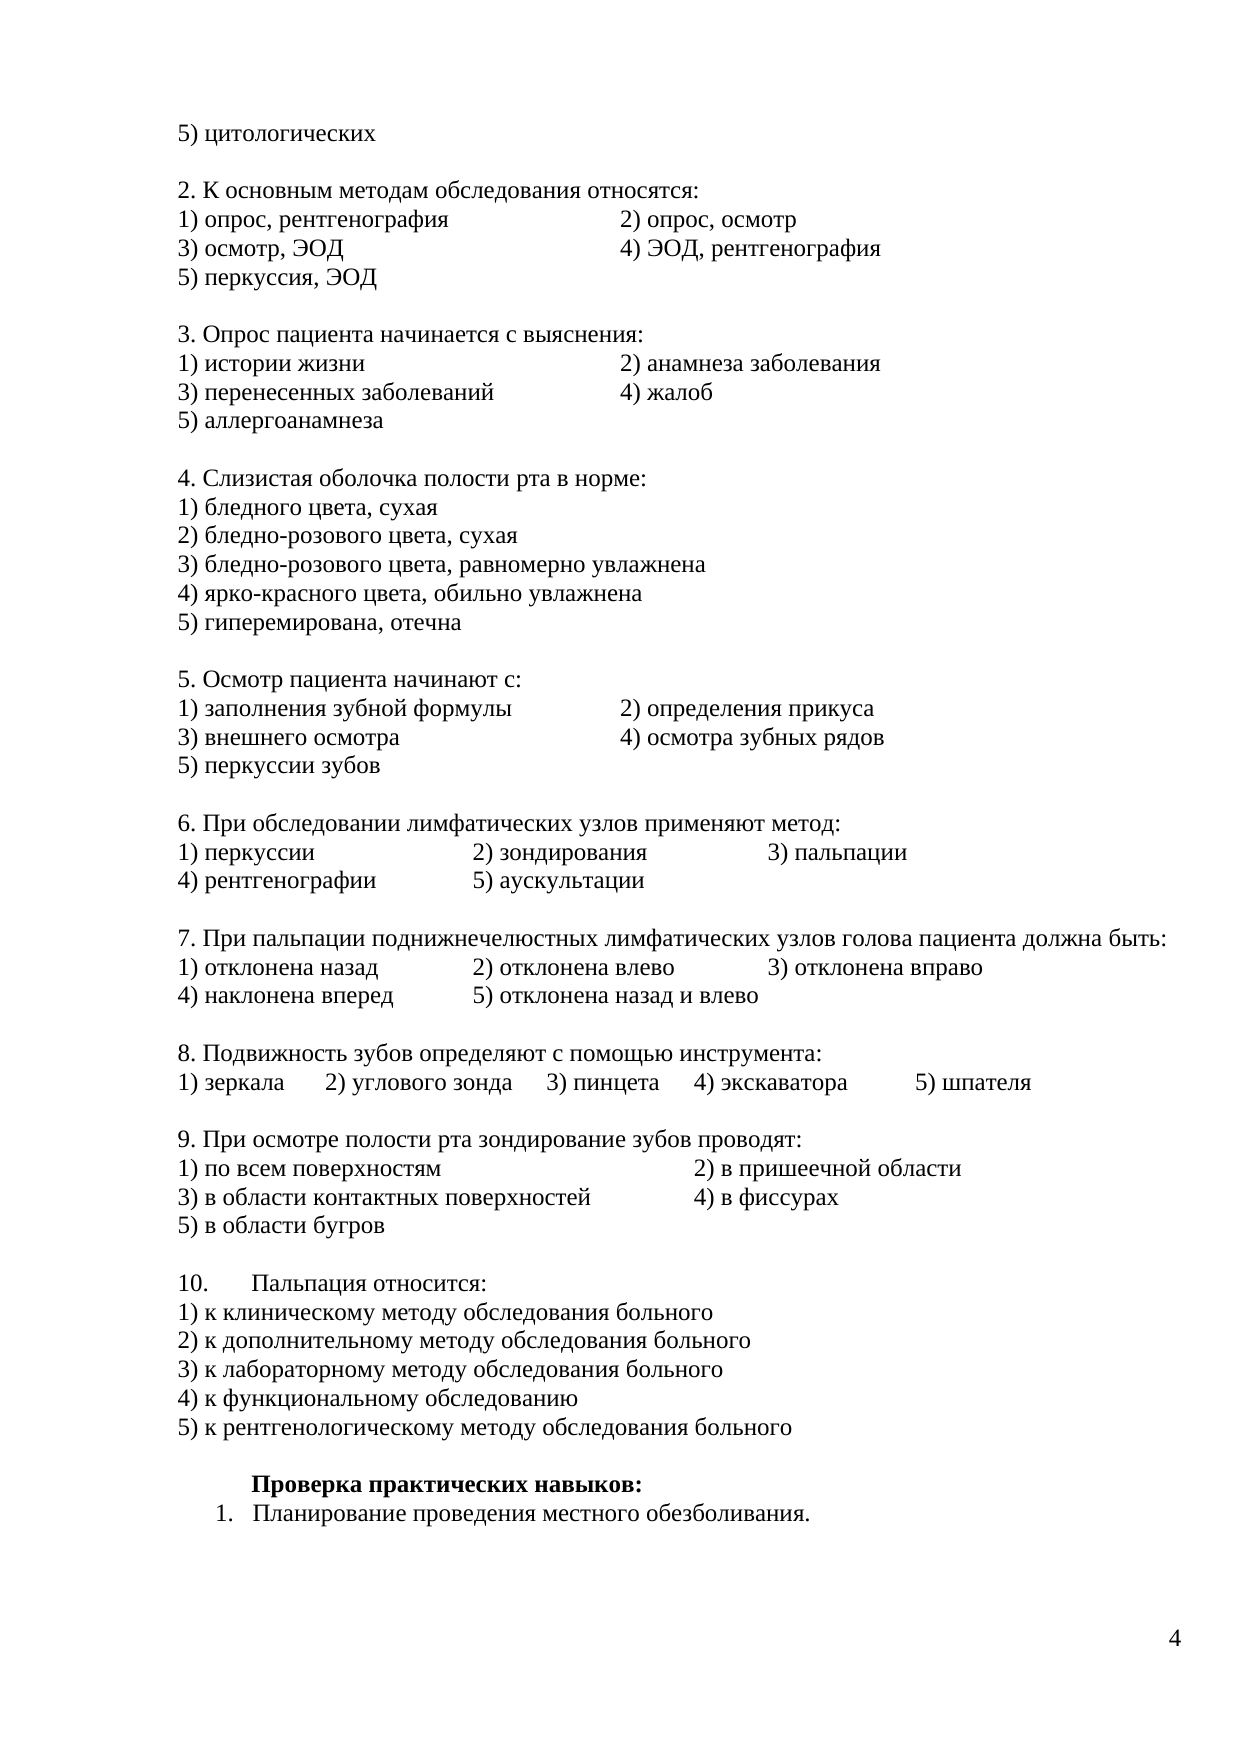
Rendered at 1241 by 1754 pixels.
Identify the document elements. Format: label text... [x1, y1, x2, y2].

text 5) перкуссия, ЭОД [177, 262, 1181, 291]
text 3) внешнего осмотра 4) осмотра зубных рядов [177, 722, 1181, 751]
text 8. Подвижность зубов определяют с помощью инструмента: [177, 1038, 1181, 1067]
text 2. К основным методам обследования относятся: [177, 176, 1181, 204]
text 3) осмотр, ЭОД 4) ЭОД, рентгенография [177, 233, 1181, 262]
text Проверка практических навыков: [177, 1469, 1181, 1498]
text 1) бледного цвета, сухая [177, 492, 1181, 521]
text 5) аллергоанамнеза [177, 406, 1181, 434]
text 9. При осмотре полости рта зондирование зубов проводят: [177, 1124, 1181, 1153]
text 3) бледно-розового цвета, равномерно увлажнена [177, 549, 1181, 578]
text 1) по всем поверхностям 2) в пришеечной области [177, 1153, 1181, 1182]
text 5) цитологических [177, 118, 1181, 147]
text 6. При обследовании лимфатических узлов применяют метод: [177, 808, 1181, 837]
text 5) перкуссии зубов [177, 751, 1181, 779]
text 4) к функциональному обследованию [177, 1383, 1181, 1412]
text 4) рентгенографии 5) аускультации [177, 866, 1181, 894]
text 4. Слизистая оболочка полости рта в норме: [177, 463, 1181, 492]
text 4) ярко-красного цвета, обильно увлажнена [177, 578, 1181, 607]
text 3. Опрос пациента начинается с выяснения: [177, 319, 1181, 348]
text 7. При пальпации поднижнечелюстных лимфатических узлов голова пациента должна быть: [177, 923, 1181, 952]
text 1) перкуссии 2) зондирования 3) пальпации [177, 837, 1181, 866]
text 10. Пальпация относится: [177, 1268, 1181, 1297]
text 1) отклонена назад 2) отклонена влево 3) отклонена вправо [177, 952, 1181, 981]
text 5) гиперемирована, отечна [177, 607, 1181, 636]
text 2) к дополнительному методу обследования больного [177, 1326, 1181, 1354]
text 3) к лабораторному методу обследования больного [177, 1354, 1181, 1383]
text 1) истории жизни 2) анамнеза заболевания [177, 348, 1181, 377]
text 5. Осмотр пациента начинают с: [177, 664, 1181, 693]
list Планирование проведения местного обезболивания. [215, 1498, 1181, 1527]
text 1) зеркала 2) углового зонда 3) пинцета 4) экскаватора 5) шпателя [177, 1067, 1181, 1096]
text 5) к рентгенологическому методу обследования больного [177, 1412, 1181, 1441]
text 1) заполнения зубной формулы 2) определения прикуса [177, 693, 1181, 722]
text 2) бледно-розового цвета, сухая [177, 521, 1181, 549]
text 3) в области контактных поверхностей 4) в фиссурах [177, 1182, 1181, 1211]
text 5) в области бугров [177, 1211, 1181, 1239]
text 4) наклонена вперед 5) отклонена назад и влево [177, 981, 1181, 1009]
text 1) опрос, рентгенография 2) опрос, осмотр [177, 204, 1181, 233]
text 1) к клиническому методу обследования больного [177, 1297, 1181, 1326]
text 3) перенесенных заболеваний 4) жалоб [177, 377, 1181, 406]
